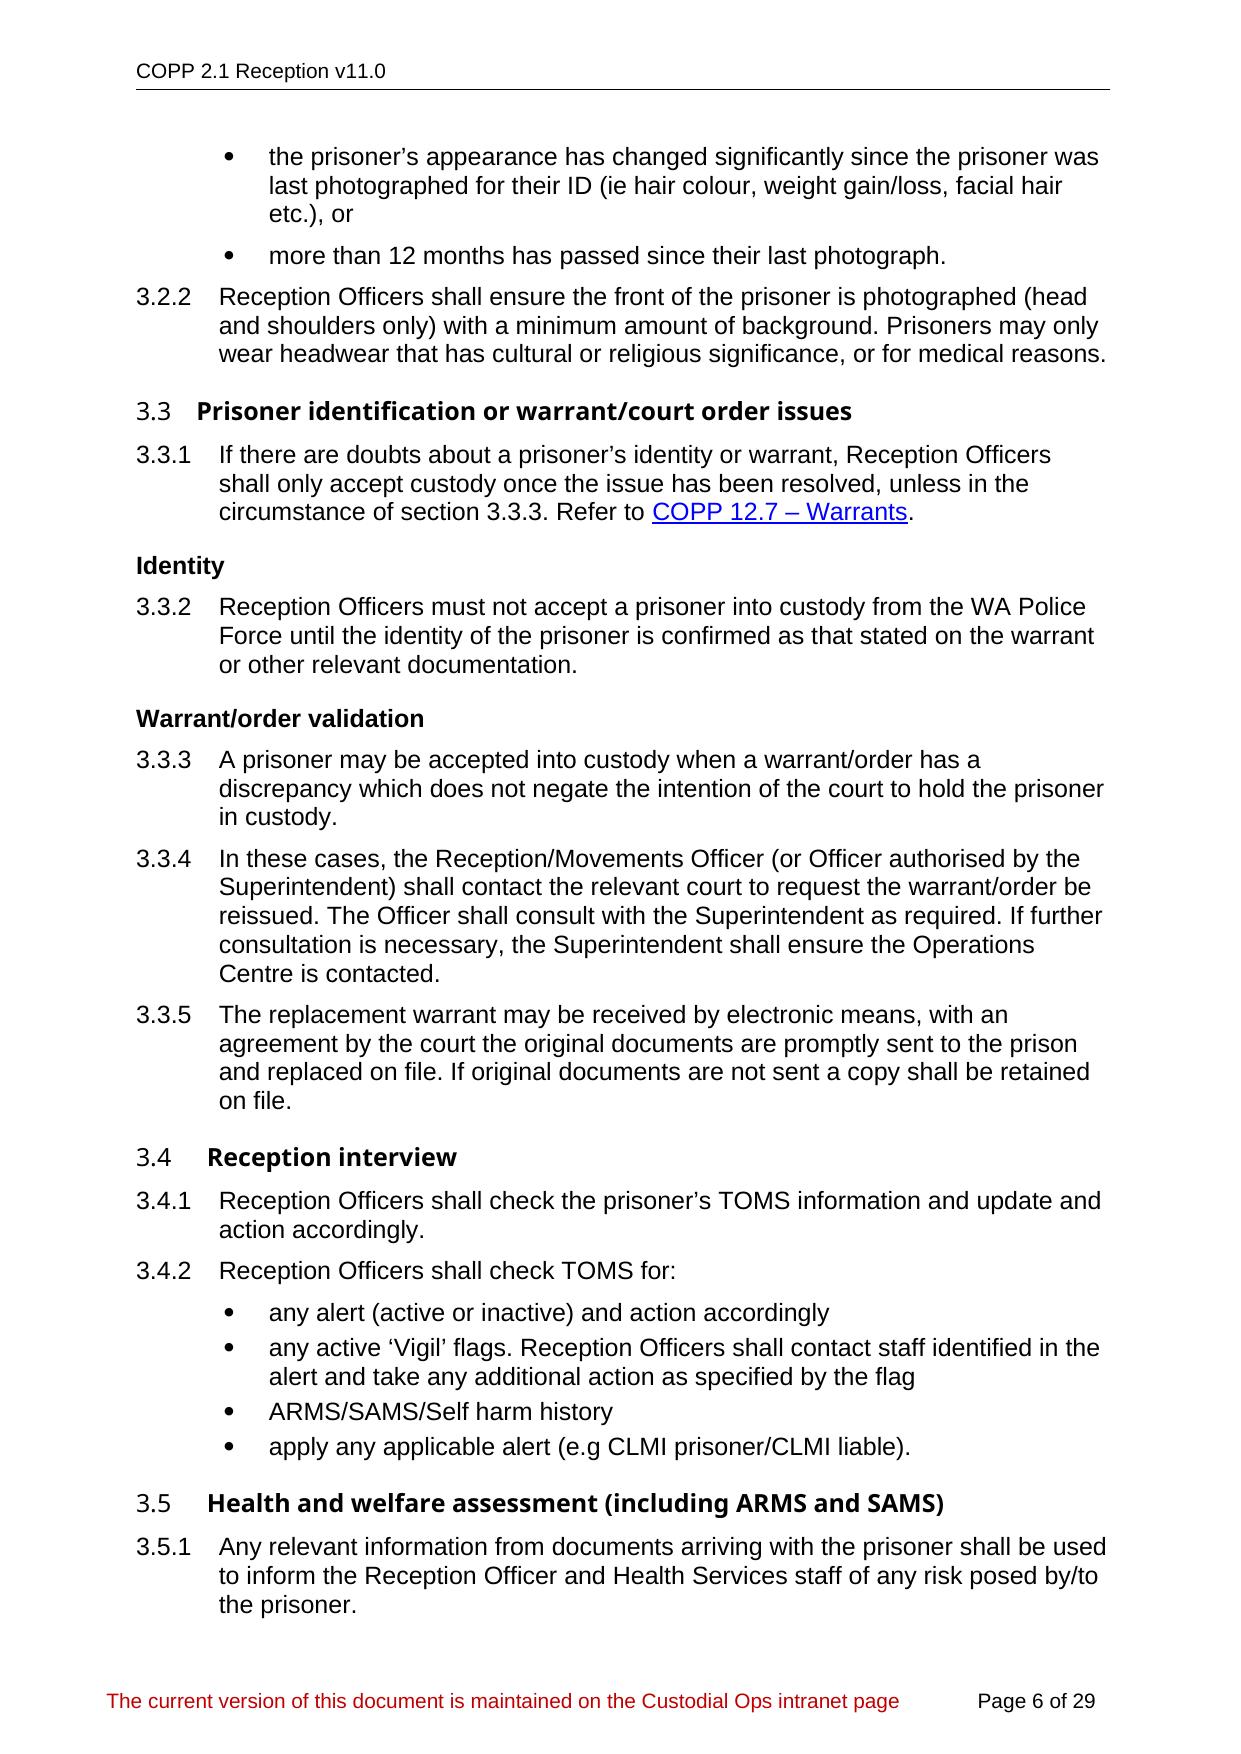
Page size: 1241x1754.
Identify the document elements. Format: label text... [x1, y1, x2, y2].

subtitle Health and welfare assessment (including ARMS and SAMS) [136, 1486, 1110, 1519]
list the prisoner’s appearance has changed significantly since the prisoner was last photographed for their ID (ie hair colour, weight gain/loss, facial hair etc.), or [224, 142, 1110, 228]
subtitle Reception Officers shall check TOMS for: [136, 1256, 1110, 1285]
list more than 12 months has passed since their last photograph. [224, 241, 1110, 269]
subtitle A prisoner may be accepted into custody when a warrant/order has a discrepancy which does not negate the intention of the court to hold the prisoner in custody. [136, 745, 1110, 831]
list apply any applicable alert (e.g CLMI prisoner/CLMI liable). [224, 1432, 1110, 1461]
subtitle Reception Officers shall ensure the front of the prisoner is photographed (head and shoulders only) with a minimum amount of background. Prisoners may only wear headwear that has cultural or religious significance, or for medical reasons. [136, 282, 1110, 368]
text Identity [136, 551, 1110, 580]
list any active ‘Vigil’ flags. Reception Officers shall contact staff identified in the alert and take any additional action as specified by the flag [224, 1333, 1110, 1390]
list any alert (active or inactive) and action accordingly [224, 1298, 1110, 1326]
subtitle The replacement warrant may be received by electronic means, with an agreement by the court the original documents are promptly sent to the prison and replaced on file. If original documents are not sent a copy shall be retained on file. [136, 1000, 1110, 1115]
subtitle Reception Officers shall check the prisoner’s TOMS information and update and action accordingly. [136, 1186, 1110, 1244]
subtitle In these cases, the Reception/Movements Officer (or Officer authorised by the Superintendent) shall contact the relevant court to request the warrant/order be reissued. The Officer shall consult with the Superintendent as required. If further consultation is necessary, the Superintendent shall ensure the Operations Centre is contacted. [136, 843, 1110, 987]
subtitle If there are doubts about a prisoner’s identity or warrant, Reception Officers shall only accept custody once the issue has been resolved, unless in the circumstance of section 3.3.3. Refer to COPP 12.7 – Warrants. [136, 440, 1110, 526]
list ARMS/SAMS/Self harm history [224, 1397, 1110, 1425]
subtitle Reception Officers must not accept a prisoner into custody from the WA Police Force until the identity of the prisoner is confirmed as that stated on the warrant or other relevant documentation. [136, 592, 1110, 678]
subtitle Reception interview [136, 1140, 1110, 1174]
text Warrant/order validation [136, 703, 1110, 732]
subtitle Any relevant information from documents arriving with the prisoner shall be used to inform the Reception Officer and Health Services staff of any risk posed by/to the prisoner. [136, 1532, 1110, 1618]
subtitle Prisoner identification or warrant/court order issues [136, 393, 1110, 427]
